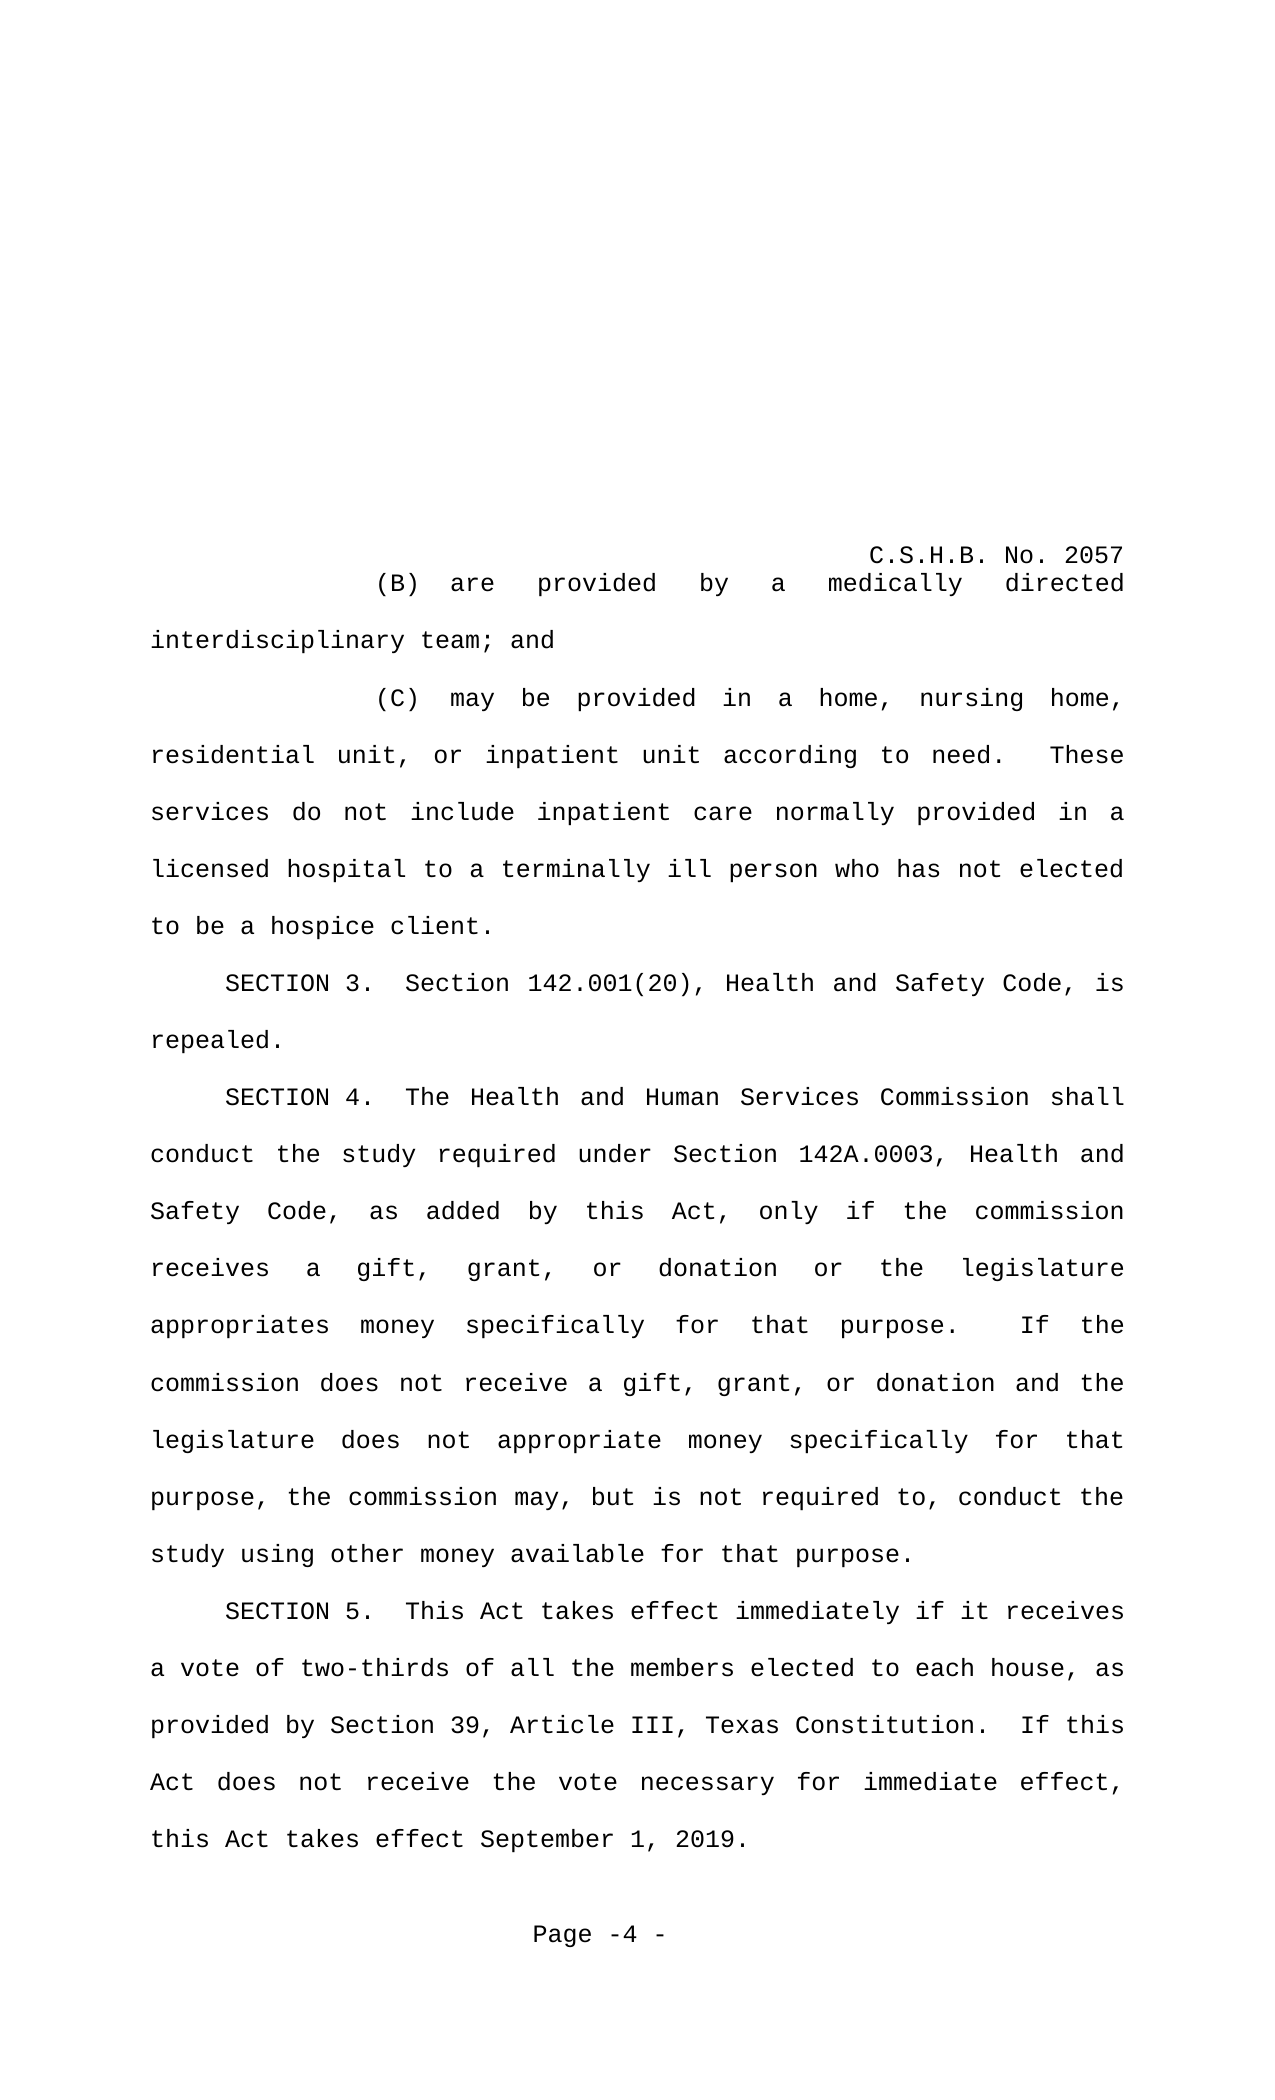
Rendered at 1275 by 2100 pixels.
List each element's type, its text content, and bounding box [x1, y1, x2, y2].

text (C) may be provided in a home, nursing home, residential unit, or inpatient unit according to need. These services do not include inpatient care normally provided in a licensed hospital to a terminally ill person who has not elected to be a hospice client. [150, 685, 1125, 942]
text SECTION 5. This Act takes effect immediately if it receives a vote of two-thirds of all the members elected to each house, as provided by Section 39, Article III, Texas Constitution. If this Act does not receive the vote necessary for immediate effect, this Act takes effect September 1, 2019. [150, 1598, 1125, 1855]
text (B) are provided by a medically directed interdisciplinary team; and [150, 571, 1125, 656]
text SECTION 3. Section 142.001(20), Health and Safety Code, is repealed. [150, 970, 1125, 1056]
text SECTION 4. The Health and Human Services Commission shall conduct the study required under Section 142A.0003, Health and Safety Code, as added by this Act, only if the commission receives a gift, grant, or donation or the legislature appropriates money specifically for that purpose. If the commission does not receive a gift, grant, or donation and the legislature does not appropriate money specifically for that purpose, the commission may, but is not required to, conduct the study using other money available for that purpose. [150, 1084, 1125, 1570]
